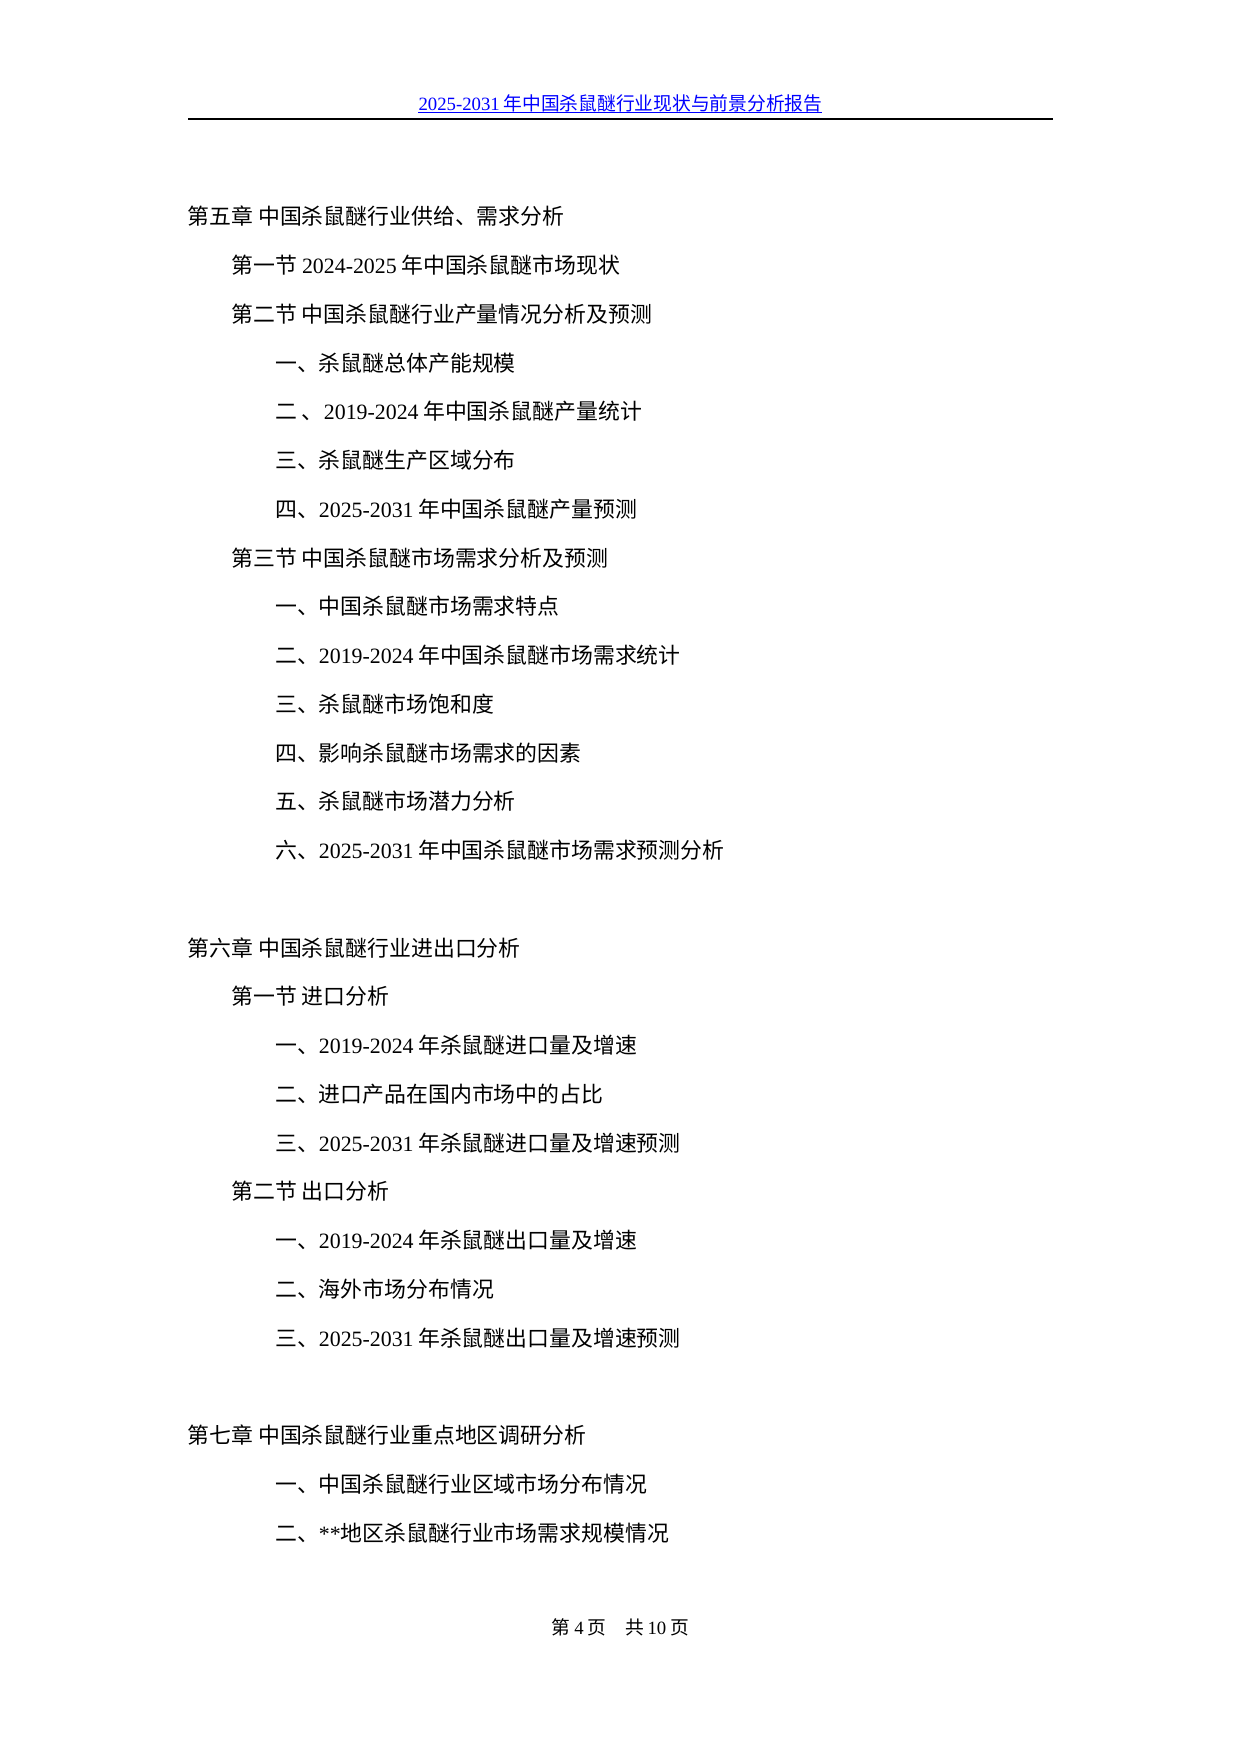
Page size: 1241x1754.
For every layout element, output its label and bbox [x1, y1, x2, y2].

text [187, 150, 1053, 1548]
